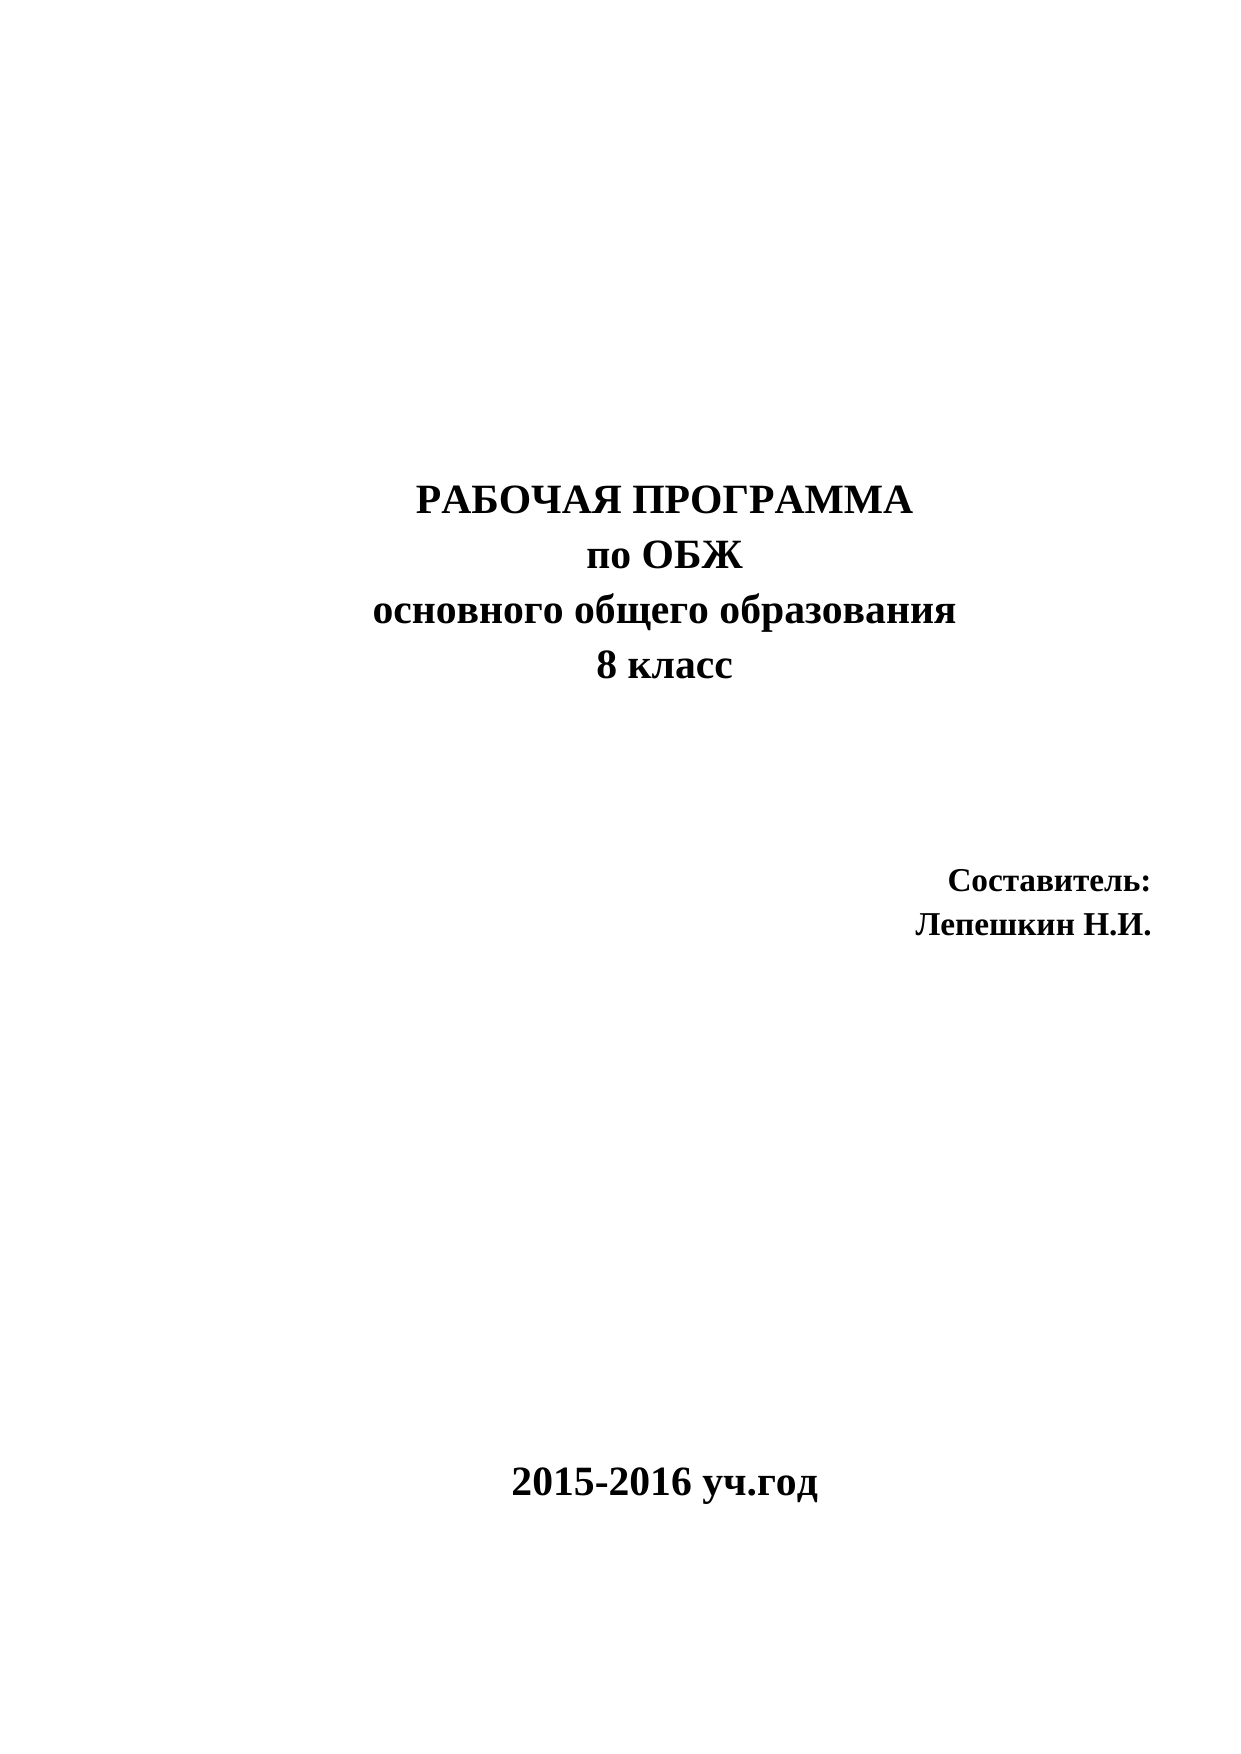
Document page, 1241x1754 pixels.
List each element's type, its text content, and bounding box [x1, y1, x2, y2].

text 2015-2016 уч.год [177, 1457, 1152, 1505]
text 8 класс [177, 640, 1152, 688]
text по ОБЖ [177, 529, 1152, 577]
text Составитель: [177, 860, 1152, 898]
text Лепешкин Н.И. [177, 904, 1152, 942]
text основного общего образования [177, 584, 1152, 632]
text РАБОЧАЯ ПРОГРАММА [177, 474, 1152, 522]
